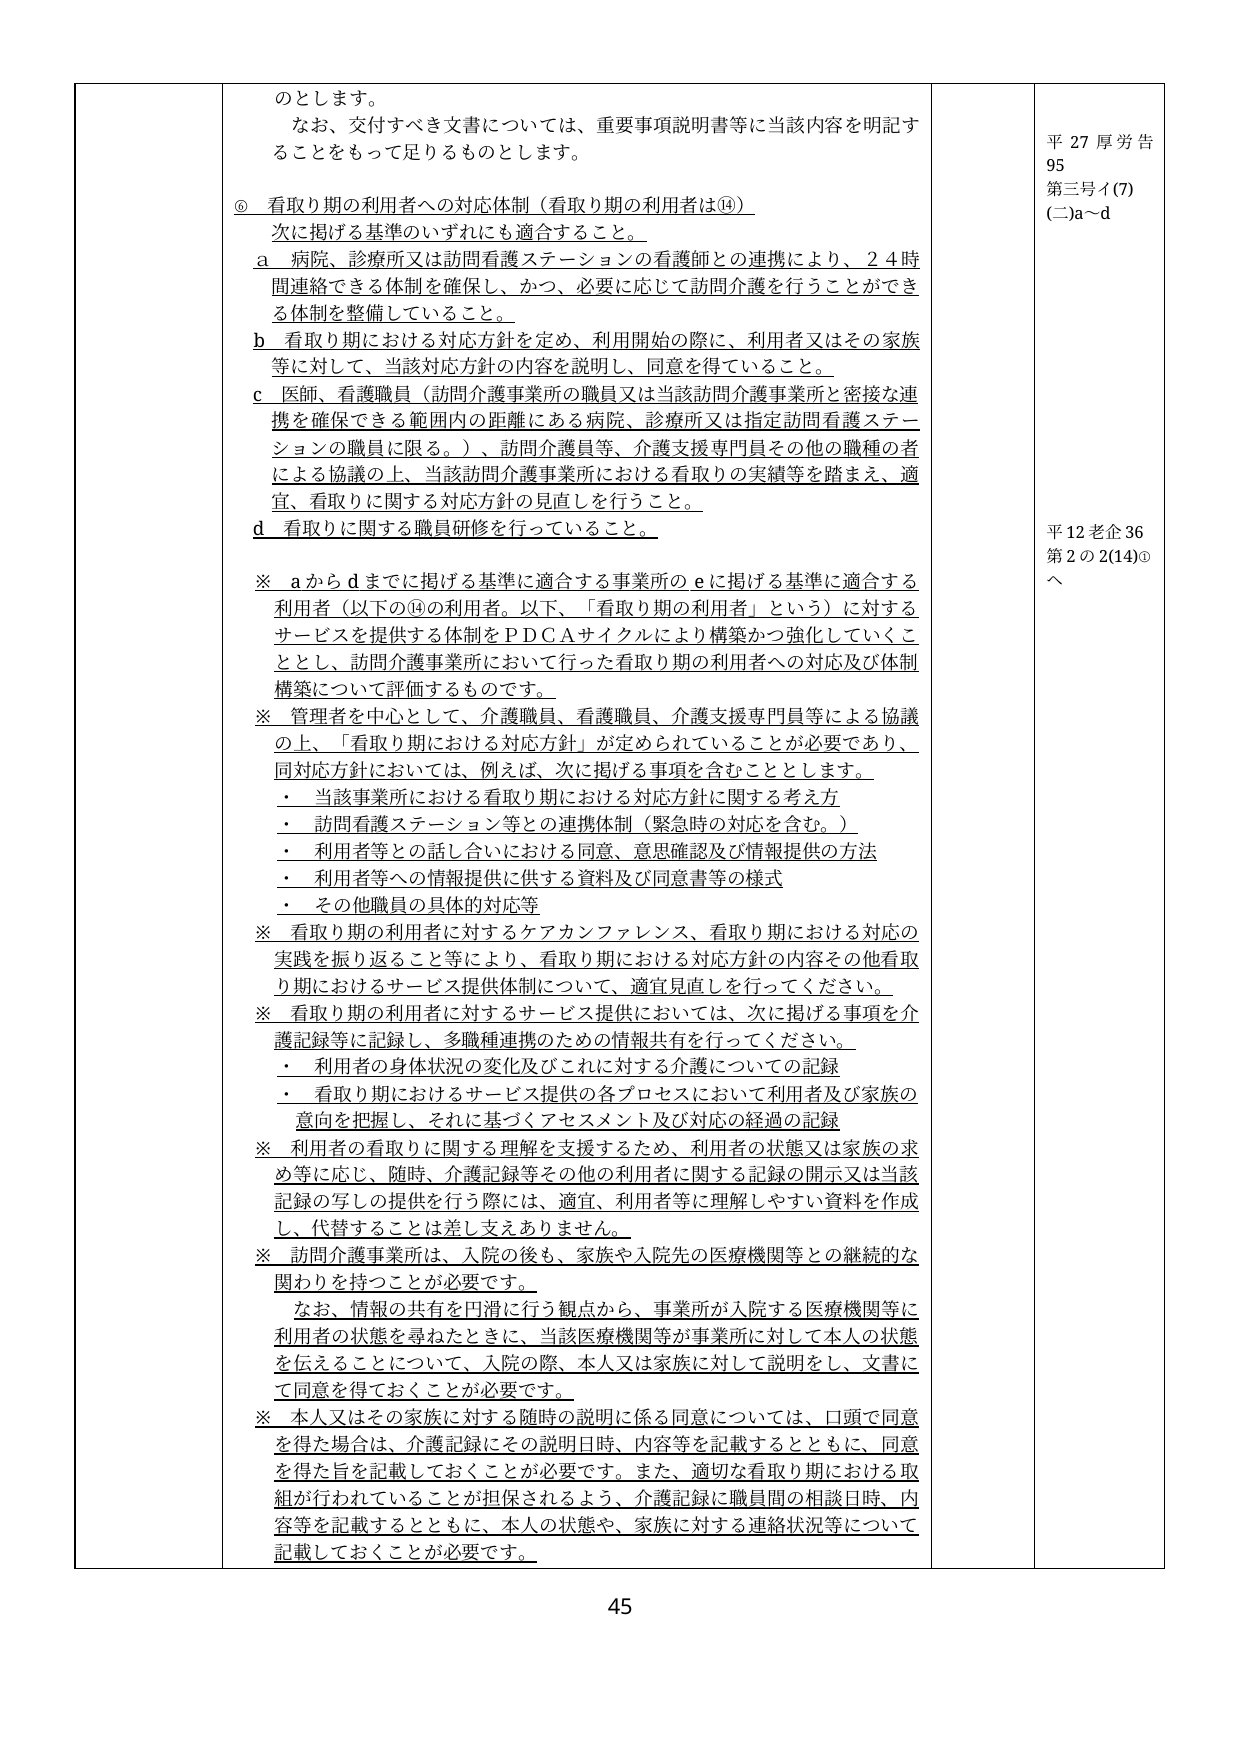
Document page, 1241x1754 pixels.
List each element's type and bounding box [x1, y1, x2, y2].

table_cell [1035, 84, 1164, 1568]
table_cell [223, 84, 931, 1568]
table_cell [932, 84, 1034, 1568]
